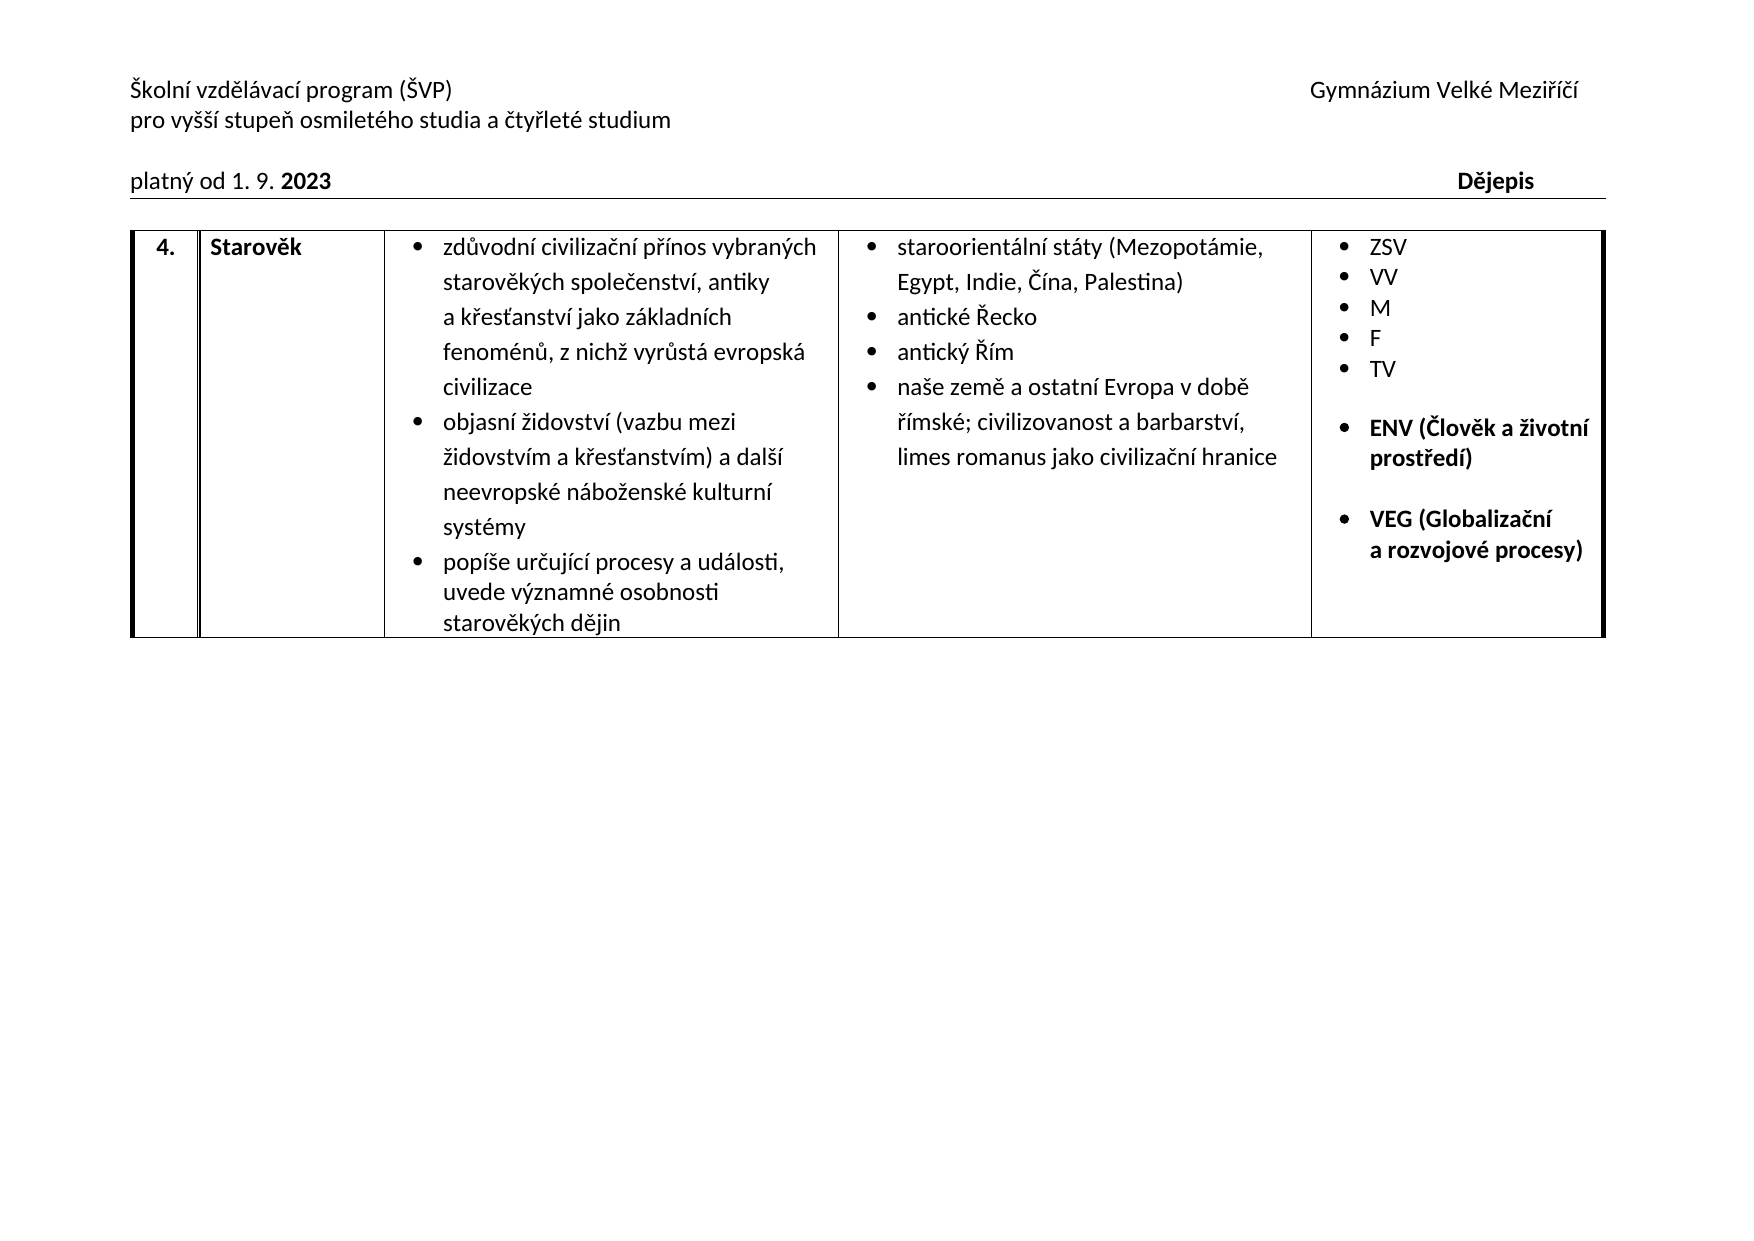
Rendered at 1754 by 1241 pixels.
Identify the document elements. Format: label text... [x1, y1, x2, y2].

table_header Starověk [201, 231, 384, 637]
table_header ZSV VV M F TV ENV (Člověk a životní prostředí) VEG (Globalizační a rozvojové procesy) [1312, 231, 1601, 637]
table_header 4. [135, 231, 197, 637]
table_header staroorientální státy (Mezopotámie, Egypt, Indie, Čína, Palestina) antické Řecko antický Řím naše země a ostatní Evropa v době římské; civilizovanost a barbarství, limes romanus jako civilizační hranice [839, 231, 1311, 637]
table_header zdůvodní civilizační přínos vybraných starověkých společenství, antiky a křesťanství jako základních fenoménů, z nichž vyrůstá evropská civilizace objasní židovství (vazbu mezi židovstvím a křesťanstvím) a další neevropské náboženské kulturní systémy popíše určující procesy a události, uvede významné osobnosti starověkých dějin [385, 231, 838, 637]
